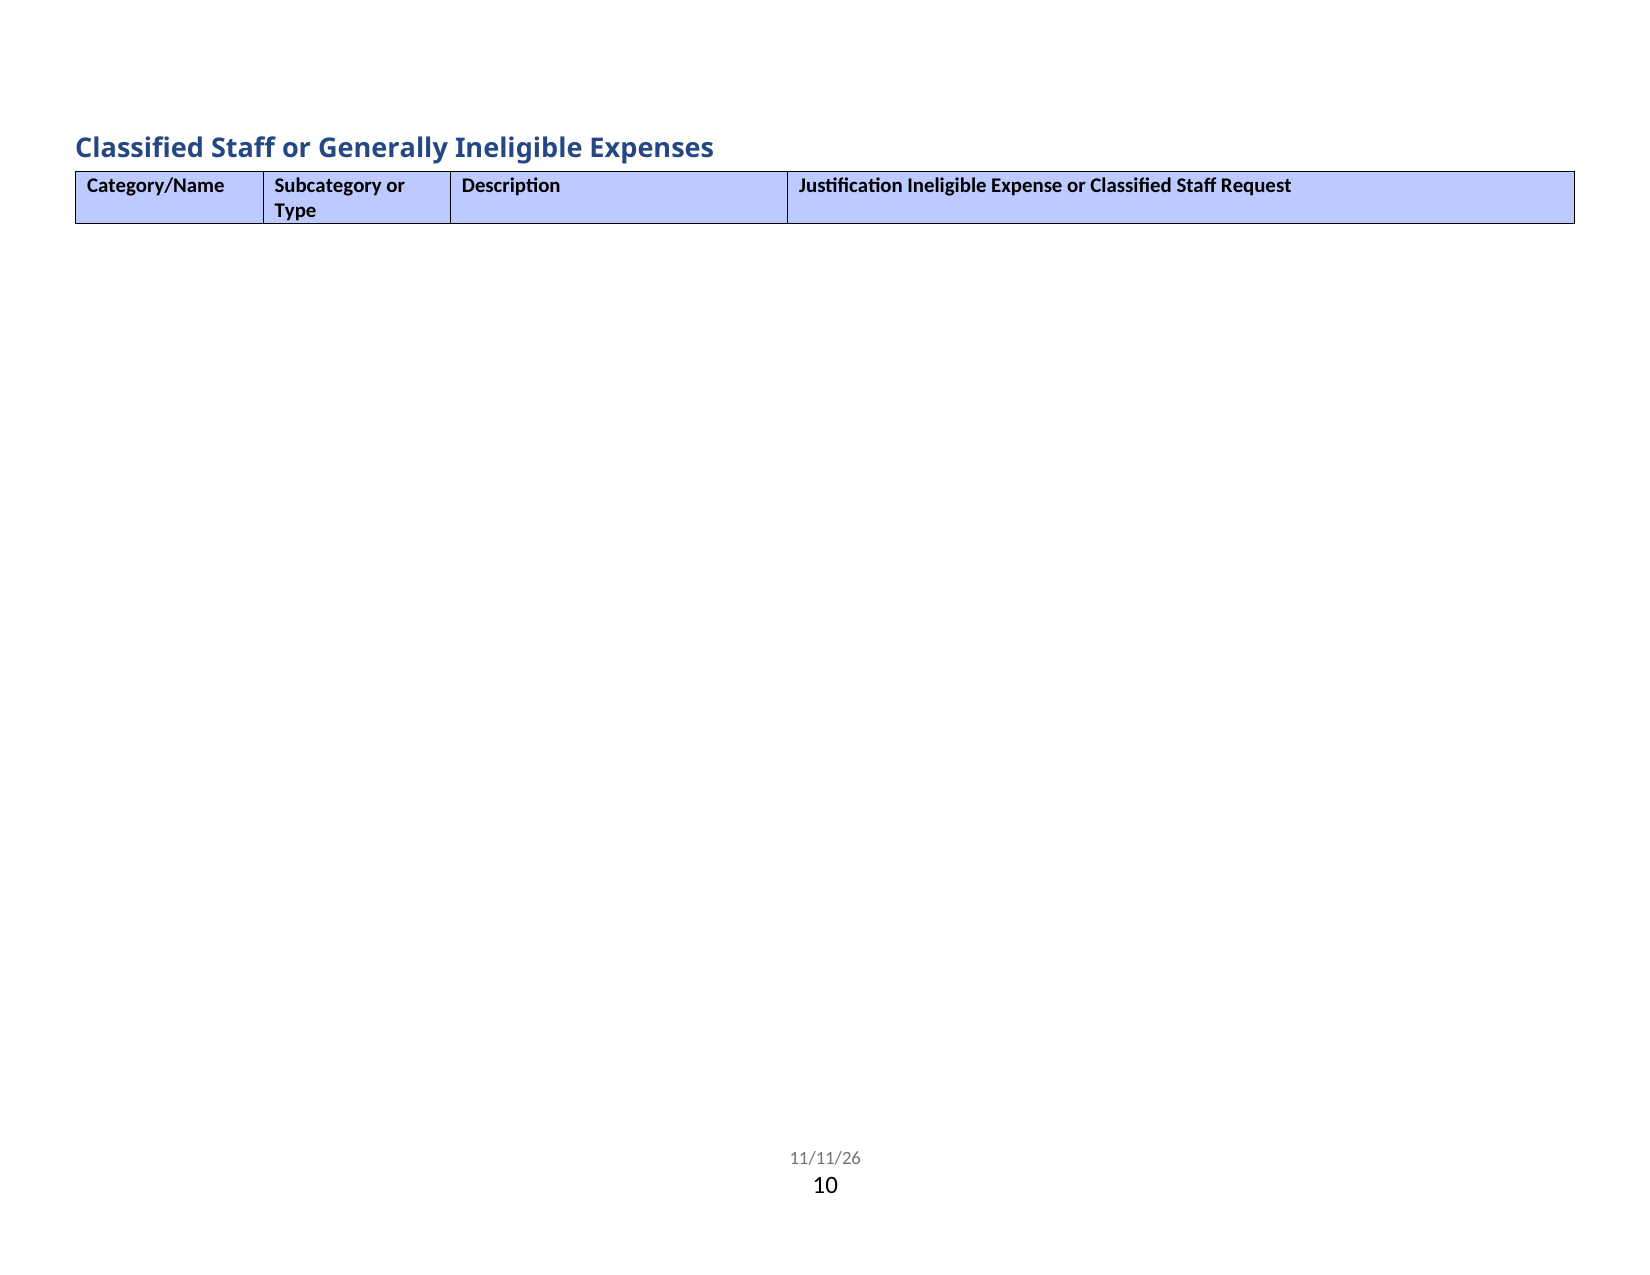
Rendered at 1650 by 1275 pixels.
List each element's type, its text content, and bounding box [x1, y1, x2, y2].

table_header Category/Name [76, 172, 263, 223]
table_header Subcategory or Type [264, 172, 450, 223]
table_header Description [451, 172, 787, 223]
table_header Justification Ineligible Expense or Classified Staff Request [788, 172, 1574, 223]
subtitle Classified Staff or Generally Ineligible Expenses [75, 128, 1575, 165]
